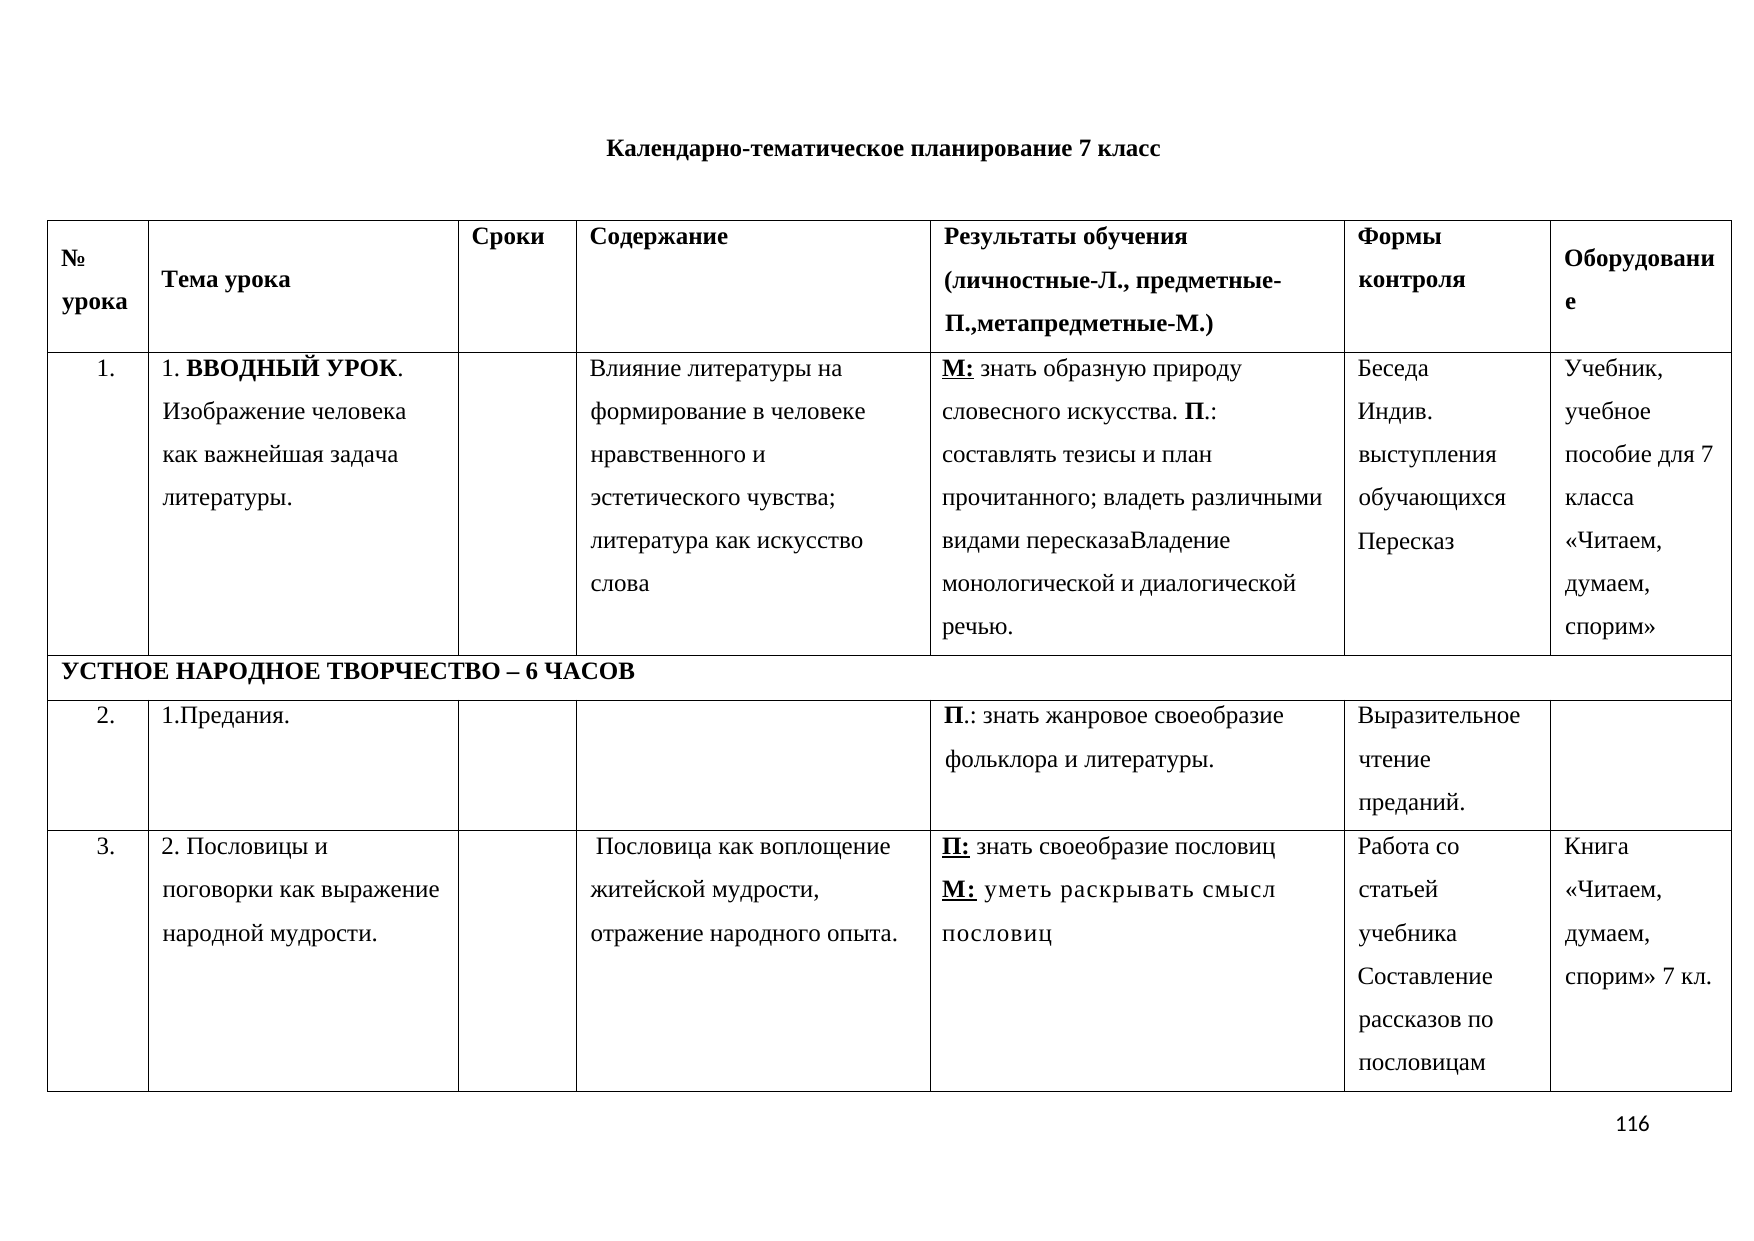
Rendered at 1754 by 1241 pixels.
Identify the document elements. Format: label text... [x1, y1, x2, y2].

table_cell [1345, 831, 1550, 1091]
text Календарно-тематическое планирование 7 класс [120, 133, 1646, 162]
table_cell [1551, 831, 1731, 1091]
table_cell [1551, 701, 1731, 830]
table_header Формы контроля [1345, 221, 1550, 352]
table_header Результаты обучения (личностные-Л., предметные-П.,метапредметные-М.) [931, 221, 1344, 352]
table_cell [149, 831, 458, 1091]
table_cell [459, 353, 576, 655]
table_cell 1. ВВОДНЫЙ УРОК. Изображение человека как важнейшая задача литературы. [149, 353, 458, 655]
table_cell П.: знать жанровое своеобразие фольклора и литературы. [931, 701, 1344, 830]
table_header Тема урока [149, 221, 458, 352]
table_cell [577, 831, 930, 1091]
table_header Содержание [577, 221, 930, 352]
table_cell [577, 701, 930, 830]
table_cell [48, 353, 148, 655]
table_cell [931, 831, 1344, 1091]
table_cell Учебник, учебное пособие для 7 класса «Читаем, думаем, спорим» [1551, 353, 1731, 655]
table_cell [48, 701, 148, 830]
table_cell Влияние литературы на формирование в человеке нравственного и эстетического чувства; литература как искусство слова [577, 353, 930, 655]
table_cell 1.Предания. [149, 701, 458, 830]
table_cell М: знать образную природу словесного искусства. П.: составлять тезисы и план прочитанного; владеть различными видами пересказаВладение монологической и диалогической речью. [931, 353, 1344, 655]
table_cell Беседа Индив. выступления обучающихся Пересказ [1345, 353, 1550, 655]
table_cell [459, 831, 576, 1091]
table_cell Выразительное чтение преданий. [1345, 701, 1550, 830]
table_cell [48, 831, 148, 1091]
table_header Оборудование [1551, 221, 1731, 352]
table_cell УСТНОЕ НАРОДНОЕ ТВОРЧЕСТВО – 6 ЧАСОВ [48, 656, 1731, 699]
table_cell [459, 701, 576, 830]
table_header № урока [48, 221, 148, 352]
table_header Сроки [459, 221, 576, 352]
